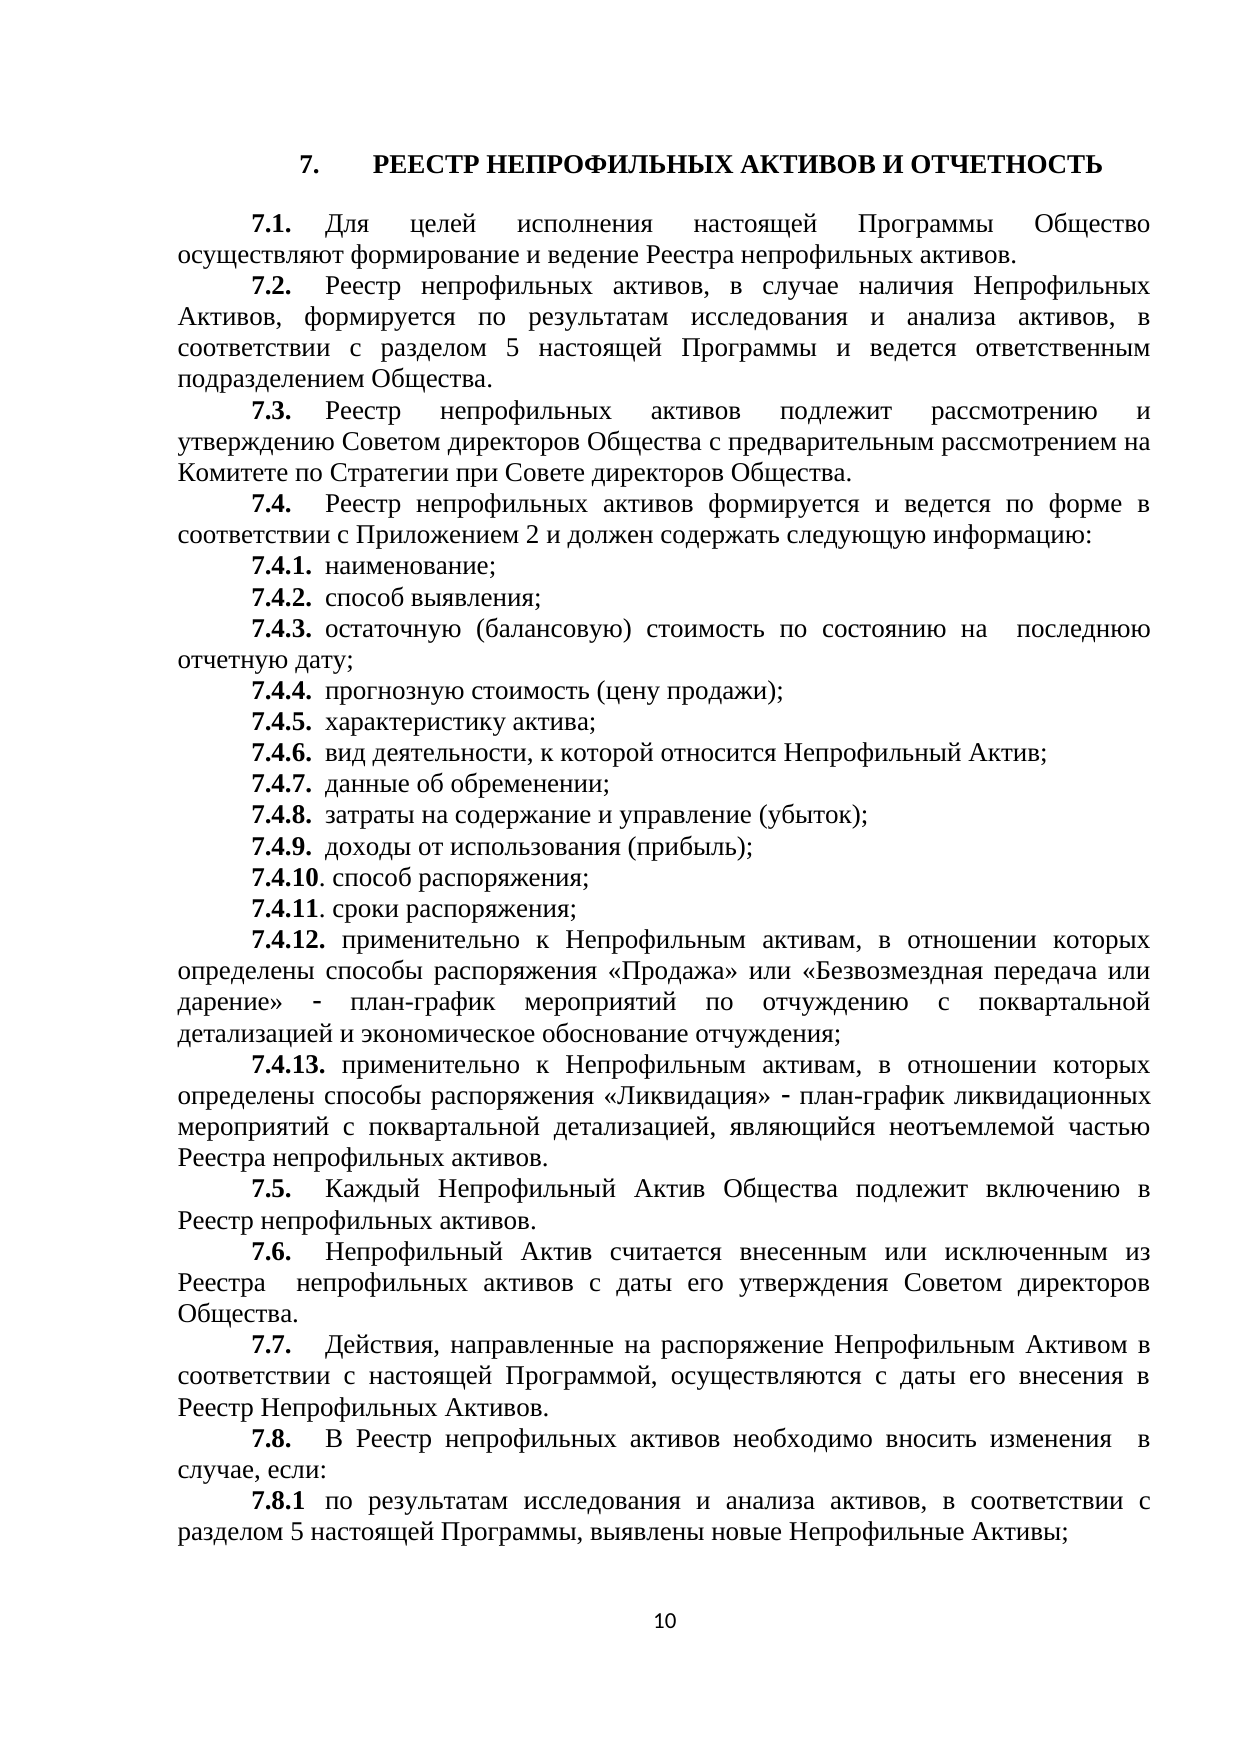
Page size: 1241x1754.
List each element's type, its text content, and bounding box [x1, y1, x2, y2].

list характеристику актива; [177, 705, 1152, 736]
list РЕЕСТР НЕПРОФИЛЬНЫХ АКТИВОВ И ОТЧЕТНОСТЬ [177, 148, 1152, 179]
text 7.4.12. применительно к Непрофильным активам, в отношении которых определены способы распоряжения «Продажа» или «Безвозмездная передача или дарение» план-график мероприятий по отчуждению с поквартальной детализацией и экономическое обоснование отчуждения; [177, 923, 1152, 1048]
text 7.4.10. способ распоряжения; [251, 861, 1152, 892]
list способ выявления; [177, 581, 1152, 612]
list Действия, направленные на распоряжение Непрофильным Активом в соответствии с настоящей Программой, осуществляются с даты его внесения в Реестр Непрофильных Активов. [177, 1328, 1152, 1422]
list по результатам исследования и анализа активов, в соответствии с разделом 5 настоящей Программы, выявлены новые Непрофильные Активы; [177, 1484, 1152, 1546]
list доходы от использования (прибыль); [177, 830, 1152, 861]
list наименование; [177, 549, 1152, 581]
text 7.4.11. сроки распоряжения; [251, 892, 1152, 923]
list Каждый Непрофильный Актив Общества подлежит включению в Реестр непрофильных активов. [177, 1173, 1152, 1235]
list затраты на содержание и управление (убыток); [177, 799, 1152, 830]
list прогнозную стоимость (цену продажи); [177, 674, 1152, 705]
list вид деятельности, к которой относится Непрофильный Актив; [177, 736, 1152, 767]
list В Реестр непрофильных активов необходимо вносить изменения в случае, если: [177, 1422, 1152, 1484]
list Реестр непрофильных активов, в случае наличия Непрофильных Активов, формируется по результатам исследования и анализа активов, в соответствии с разделом 5 настоящей Программы и ведется ответственным подразделением Общества. [177, 269, 1152, 394]
list данные об обременении; [177, 767, 1152, 799]
text 7.4.13. применительно к Непрофильным активам, в отношении которых определены способы распоряжения «Ликвидация» план-график ликвидационных мероприятий с поквартальной детализацией, являющийся неотъемлемой частью Реестра непрофильных активов. [177, 1048, 1152, 1173]
list Непрофильный Актив считается внесенным или исключенным из Реестра непрофильных активов с даты его утверждения Советом директоров Общества. [177, 1235, 1152, 1328]
list остаточную (балансовую) стоимость по состоянию на последнюю отчетную дату; [177, 612, 1152, 674]
list Для целей исполнения настоящей Программы Общество осуществляют формирование и ведение Реестра непрофильных активов. [177, 207, 1152, 269]
list Реестр непрофильных активов подлежит рассмотрению и утверждению Советом директоров Общества с предварительным рассмотрением на Комитете по Стратегии при Совете директоров Общества. [177, 394, 1152, 487]
list Реестр непрофильных активов формируется и ведется по форме в соответствии с Приложением 2 и должен содержать следующую информацию: [177, 487, 1152, 549]
